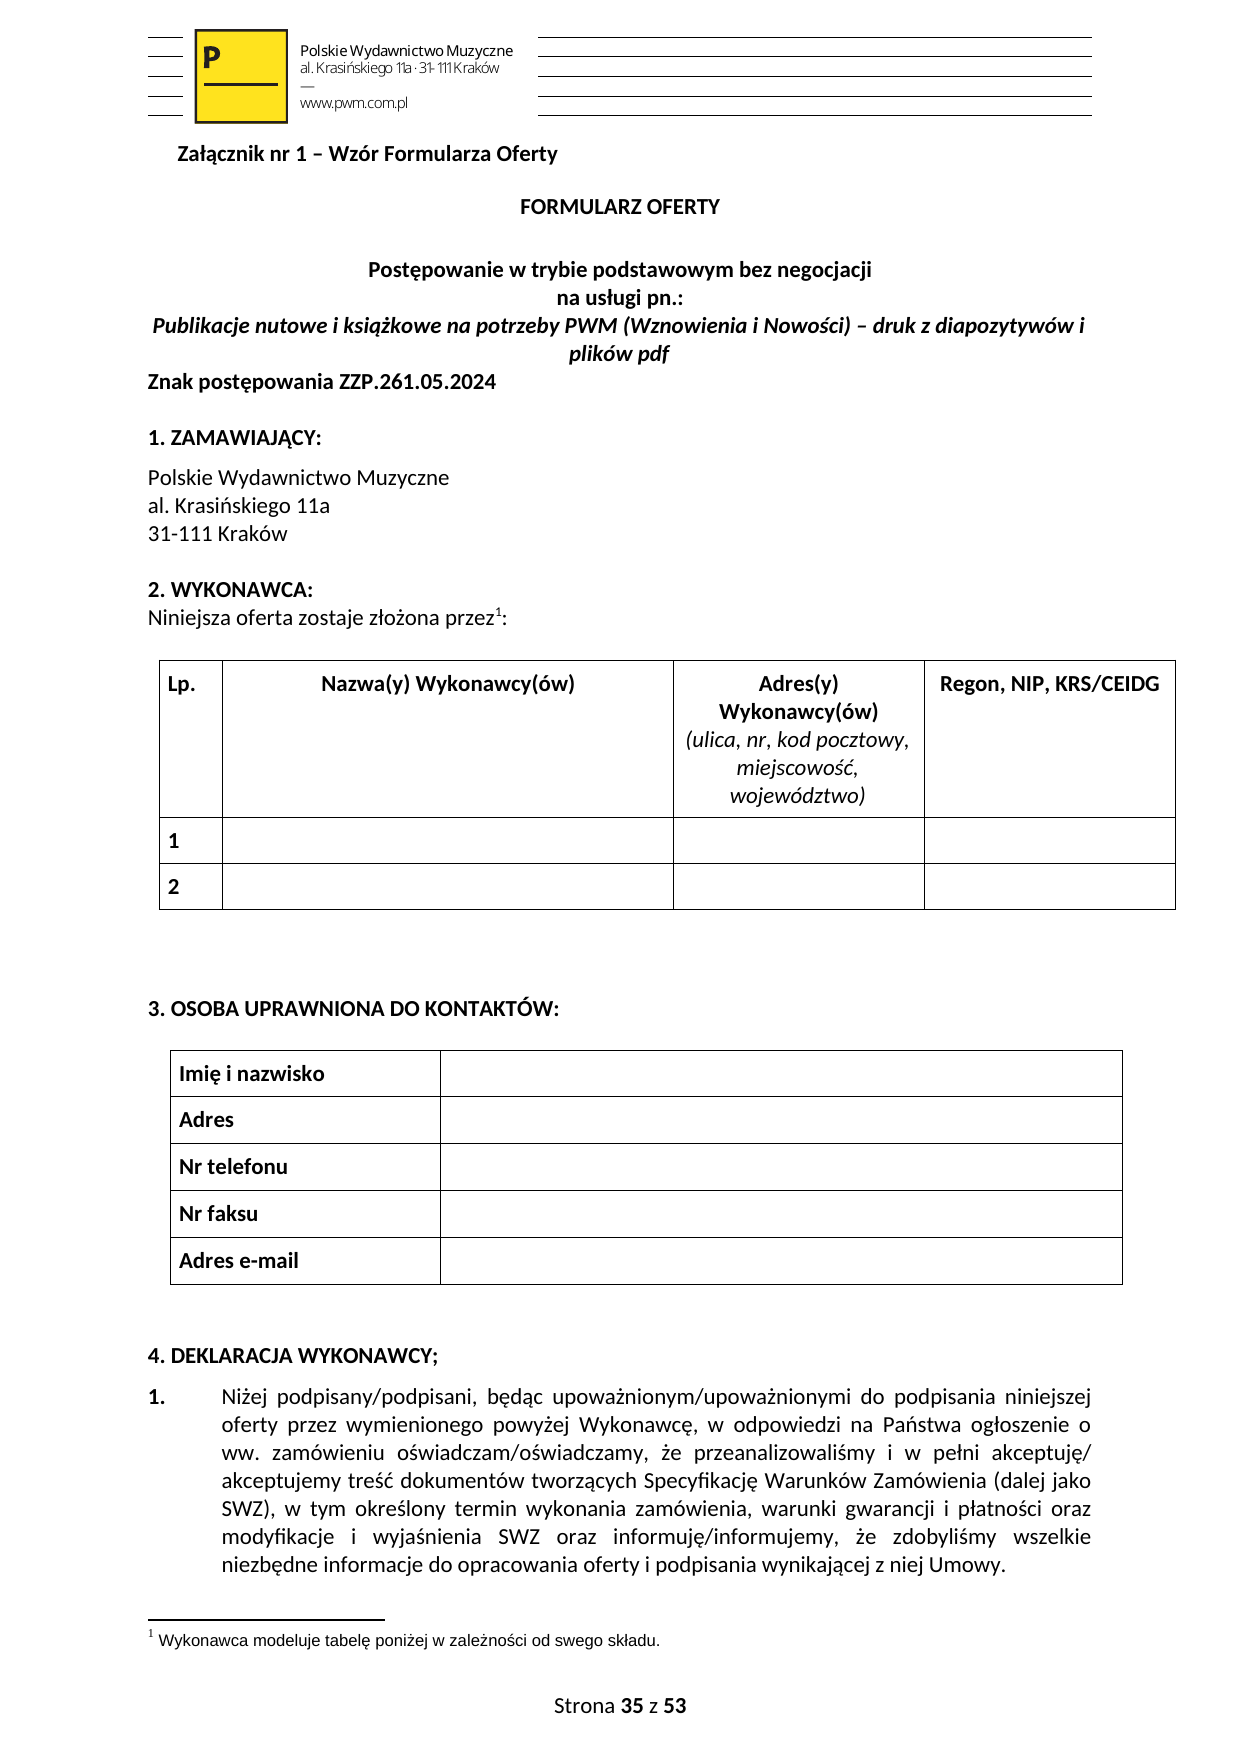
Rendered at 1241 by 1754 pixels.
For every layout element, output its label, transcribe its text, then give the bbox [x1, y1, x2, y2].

table_cell [674, 864, 924, 909]
table_cell Adres [171, 1097, 440, 1143]
text FORMULARZ OFERTY [148, 192, 1093, 220]
table_cell [441, 1191, 1122, 1237]
table_cell [925, 864, 1175, 909]
table_cell [674, 818, 924, 863]
table_cell [441, 1144, 1122, 1190]
list Niżej podpisany/podpisani, będąc upoważnionym/upoważnionymi do podpisania niniejszej oferty przez wymienionego powyżej Wykonawcę, w odpowiedzi na Państwa ogłoszenie o ww. zamówieniu oświadczam/oświadczamy, że przeanalizowaliśmy i w pełni akceptuję/ akceptujemy treść dokumentów tworzących Specyfikację Warunków Zamówienia (dalej jako SWZ), w tym określony termin wykonania zamówienia, warunki gwarancji i płatności oraz modyfikacje i wyjaśnienia SWZ oraz informuję/informujemy, że zdobyliśmy wszelkie niezbędne informacje do opracowania oferty i podpisania wynikającej z niej Umowy. [148, 1382, 1093, 1578]
text 2. WYKONAWCA: [148, 575, 1093, 603]
text Postępowanie w trybie podstawowym bez negocjacji [148, 255, 1093, 283]
table_cell Adres e-mail [171, 1238, 440, 1284]
subtitle Załącznik nr 1 – Wzór Formularza Oferty [177, 139, 1093, 167]
text Polskie Wydawnictwo Muzyczne [148, 463, 1093, 491]
table_cell [441, 1238, 1122, 1284]
table_header Nazwa(y) Wykonawcy(ów) [223, 661, 673, 817]
table_cell [223, 864, 673, 909]
table_header [441, 1051, 1122, 1096]
table_cell 1 [160, 818, 222, 863]
text 3. OSOBA UPRAWNIONA DO KONTAKTÓW: [148, 994, 1093, 1022]
text Znak postępowania ZZP.261.05.2024 [148, 367, 1093, 395]
table_header Lp. [160, 661, 222, 817]
table_cell Nr telefonu [171, 1144, 440, 1190]
text 1. ZAMAWIAJĄCY: [148, 423, 1093, 451]
table_cell [441, 1097, 1122, 1143]
text 4. DEKLARACJA WYKONAWCY; [148, 1341, 1093, 1369]
table_header Regon, NIP, KRS/CEIDG [925, 661, 1175, 817]
table_cell [223, 818, 673, 863]
text al. Krasińskiego 11a [148, 491, 1093, 519]
text Niniejsza oferta zostaje złożona przez: [148, 603, 1093, 631]
text na usługi pn.: [148, 283, 1093, 311]
table_cell Nr faksu [171, 1191, 440, 1237]
text Publikacje nutowe i książkowe na potrzeby PWM (Wznowienia i Nowości) – druk z diapozytywów i plików pdf [148, 311, 1093, 367]
text 31-111 Kraków [148, 519, 1093, 547]
table_cell 2 [160, 864, 222, 909]
table_cell [925, 818, 1175, 863]
table_header Adres(y) Wykonawcy(ów) (ulica, nr, kod pocztowy, miejscowość, województwo) [674, 661, 924, 817]
table_header Imię i nazwisko [171, 1051, 440, 1096]
